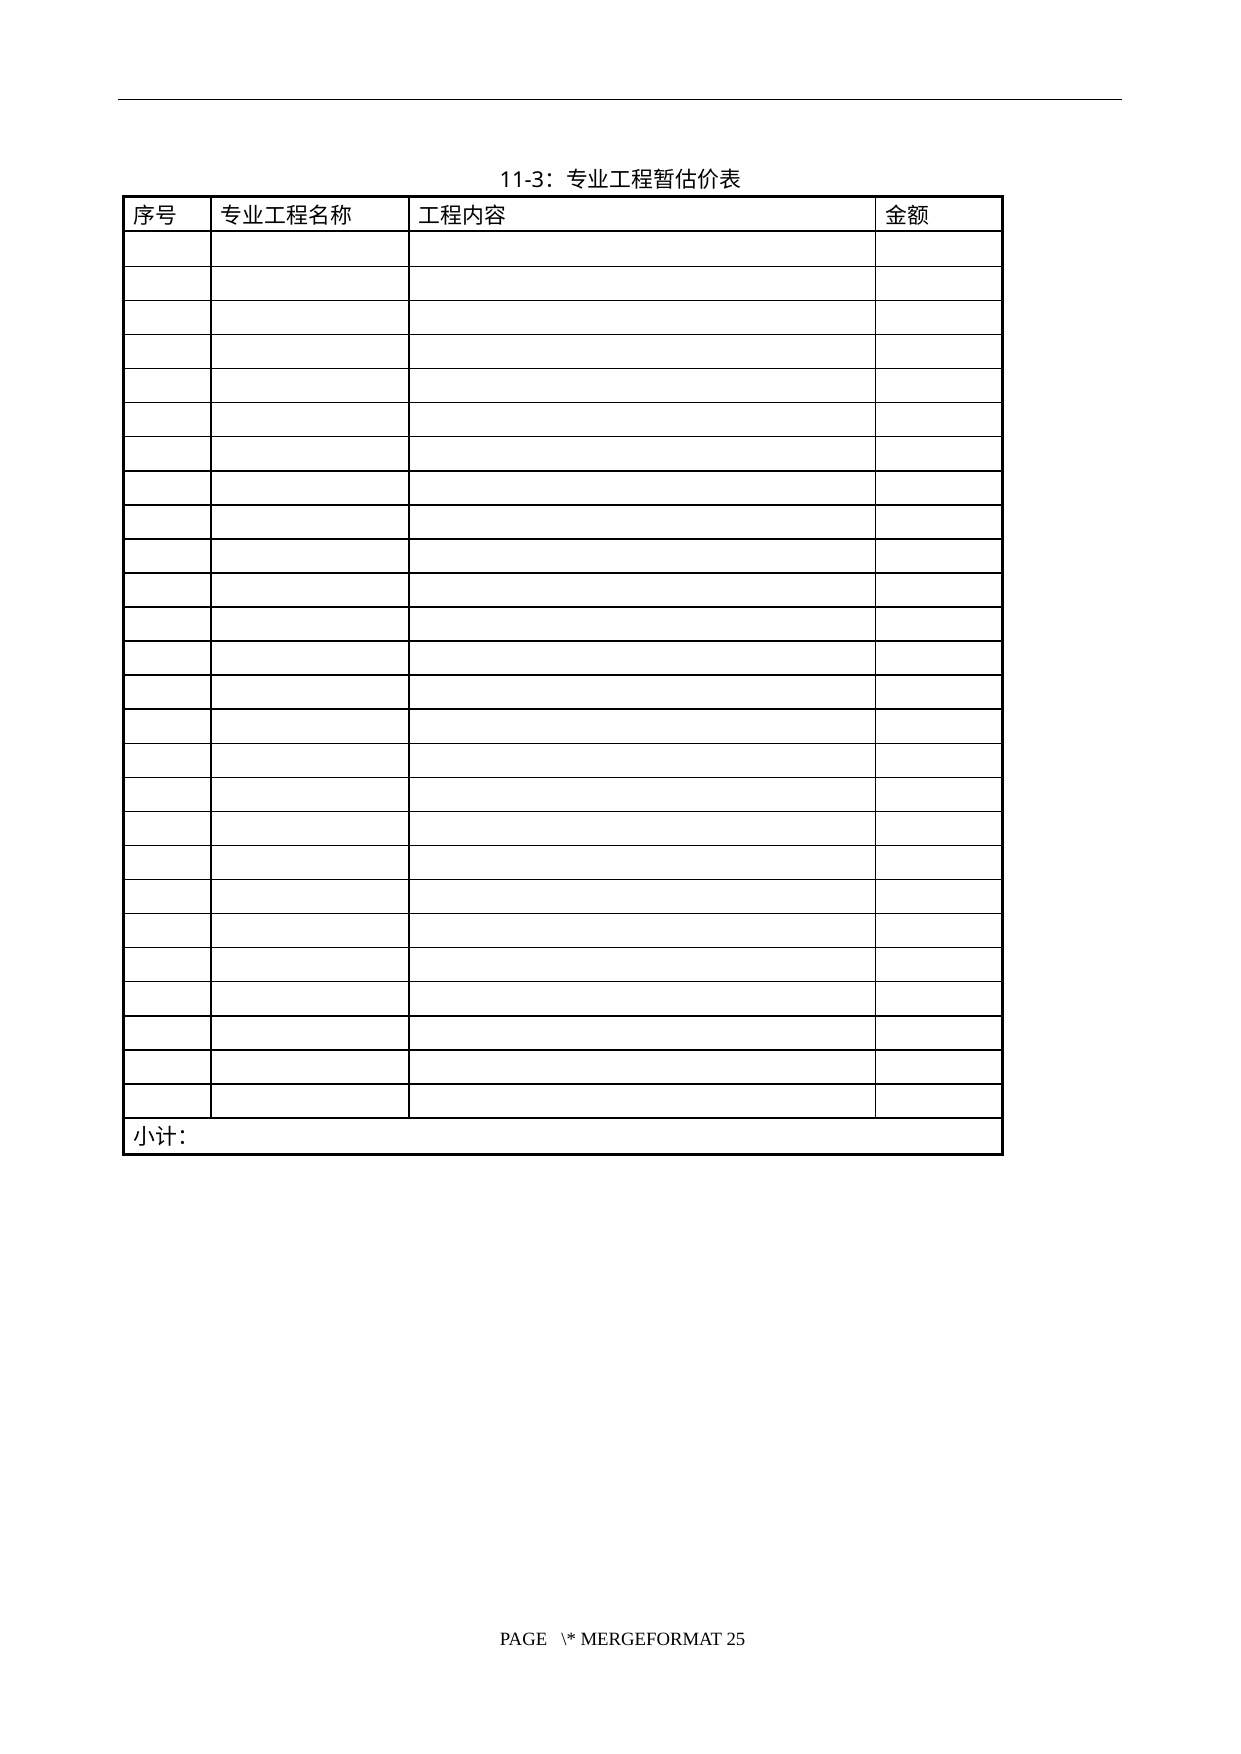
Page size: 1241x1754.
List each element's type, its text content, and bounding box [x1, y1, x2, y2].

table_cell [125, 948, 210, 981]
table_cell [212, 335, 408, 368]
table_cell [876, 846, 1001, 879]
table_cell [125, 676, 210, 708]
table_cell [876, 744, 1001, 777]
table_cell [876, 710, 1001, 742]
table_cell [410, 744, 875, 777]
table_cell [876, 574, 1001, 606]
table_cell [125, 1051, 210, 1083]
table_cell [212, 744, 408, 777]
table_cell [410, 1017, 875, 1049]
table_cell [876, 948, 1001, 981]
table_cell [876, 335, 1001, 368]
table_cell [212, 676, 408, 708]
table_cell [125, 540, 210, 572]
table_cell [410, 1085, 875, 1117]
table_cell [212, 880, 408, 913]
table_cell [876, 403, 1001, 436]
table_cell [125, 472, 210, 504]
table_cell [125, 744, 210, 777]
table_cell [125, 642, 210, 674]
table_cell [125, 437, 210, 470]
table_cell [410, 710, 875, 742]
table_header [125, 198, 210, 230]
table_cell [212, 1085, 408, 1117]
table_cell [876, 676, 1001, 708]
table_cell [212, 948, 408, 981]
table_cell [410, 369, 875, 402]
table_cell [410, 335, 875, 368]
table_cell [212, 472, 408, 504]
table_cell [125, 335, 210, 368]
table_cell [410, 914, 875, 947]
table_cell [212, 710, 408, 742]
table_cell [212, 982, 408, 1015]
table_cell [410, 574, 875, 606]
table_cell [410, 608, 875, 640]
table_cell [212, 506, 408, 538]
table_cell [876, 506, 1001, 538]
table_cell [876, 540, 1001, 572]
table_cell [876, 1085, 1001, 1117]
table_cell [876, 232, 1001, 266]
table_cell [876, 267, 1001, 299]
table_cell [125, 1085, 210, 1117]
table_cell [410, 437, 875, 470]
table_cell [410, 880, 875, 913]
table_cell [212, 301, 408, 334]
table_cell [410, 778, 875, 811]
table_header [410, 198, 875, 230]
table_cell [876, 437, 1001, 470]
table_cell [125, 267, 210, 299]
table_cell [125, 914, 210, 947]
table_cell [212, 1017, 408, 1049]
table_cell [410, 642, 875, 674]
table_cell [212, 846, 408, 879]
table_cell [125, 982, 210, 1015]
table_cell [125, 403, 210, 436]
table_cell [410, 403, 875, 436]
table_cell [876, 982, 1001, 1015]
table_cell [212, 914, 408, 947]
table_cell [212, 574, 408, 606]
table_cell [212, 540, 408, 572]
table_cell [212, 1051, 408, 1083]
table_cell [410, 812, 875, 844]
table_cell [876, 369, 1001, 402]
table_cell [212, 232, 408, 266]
text 11-3：专业工程暂估价表 [118, 162, 1122, 194]
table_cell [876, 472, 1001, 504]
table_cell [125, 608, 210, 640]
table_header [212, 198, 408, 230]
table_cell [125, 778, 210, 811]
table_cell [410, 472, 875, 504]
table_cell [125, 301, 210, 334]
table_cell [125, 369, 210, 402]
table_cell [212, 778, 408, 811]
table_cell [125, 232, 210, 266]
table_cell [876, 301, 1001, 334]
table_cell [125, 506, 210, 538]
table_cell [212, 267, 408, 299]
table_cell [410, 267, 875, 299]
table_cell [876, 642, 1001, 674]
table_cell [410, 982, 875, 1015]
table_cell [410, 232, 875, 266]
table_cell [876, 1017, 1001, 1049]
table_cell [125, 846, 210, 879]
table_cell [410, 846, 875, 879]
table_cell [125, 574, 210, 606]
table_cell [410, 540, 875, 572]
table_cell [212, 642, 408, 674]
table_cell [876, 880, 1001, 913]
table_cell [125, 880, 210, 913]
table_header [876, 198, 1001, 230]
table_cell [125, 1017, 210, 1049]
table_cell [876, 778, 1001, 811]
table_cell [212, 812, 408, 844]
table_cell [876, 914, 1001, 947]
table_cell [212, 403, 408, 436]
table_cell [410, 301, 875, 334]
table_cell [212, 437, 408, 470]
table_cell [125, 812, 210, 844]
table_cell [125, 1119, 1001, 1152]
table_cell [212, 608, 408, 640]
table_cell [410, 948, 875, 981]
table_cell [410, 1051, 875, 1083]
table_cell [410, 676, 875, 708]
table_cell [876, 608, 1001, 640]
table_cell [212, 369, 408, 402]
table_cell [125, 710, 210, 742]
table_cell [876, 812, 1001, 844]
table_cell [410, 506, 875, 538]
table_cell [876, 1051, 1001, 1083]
